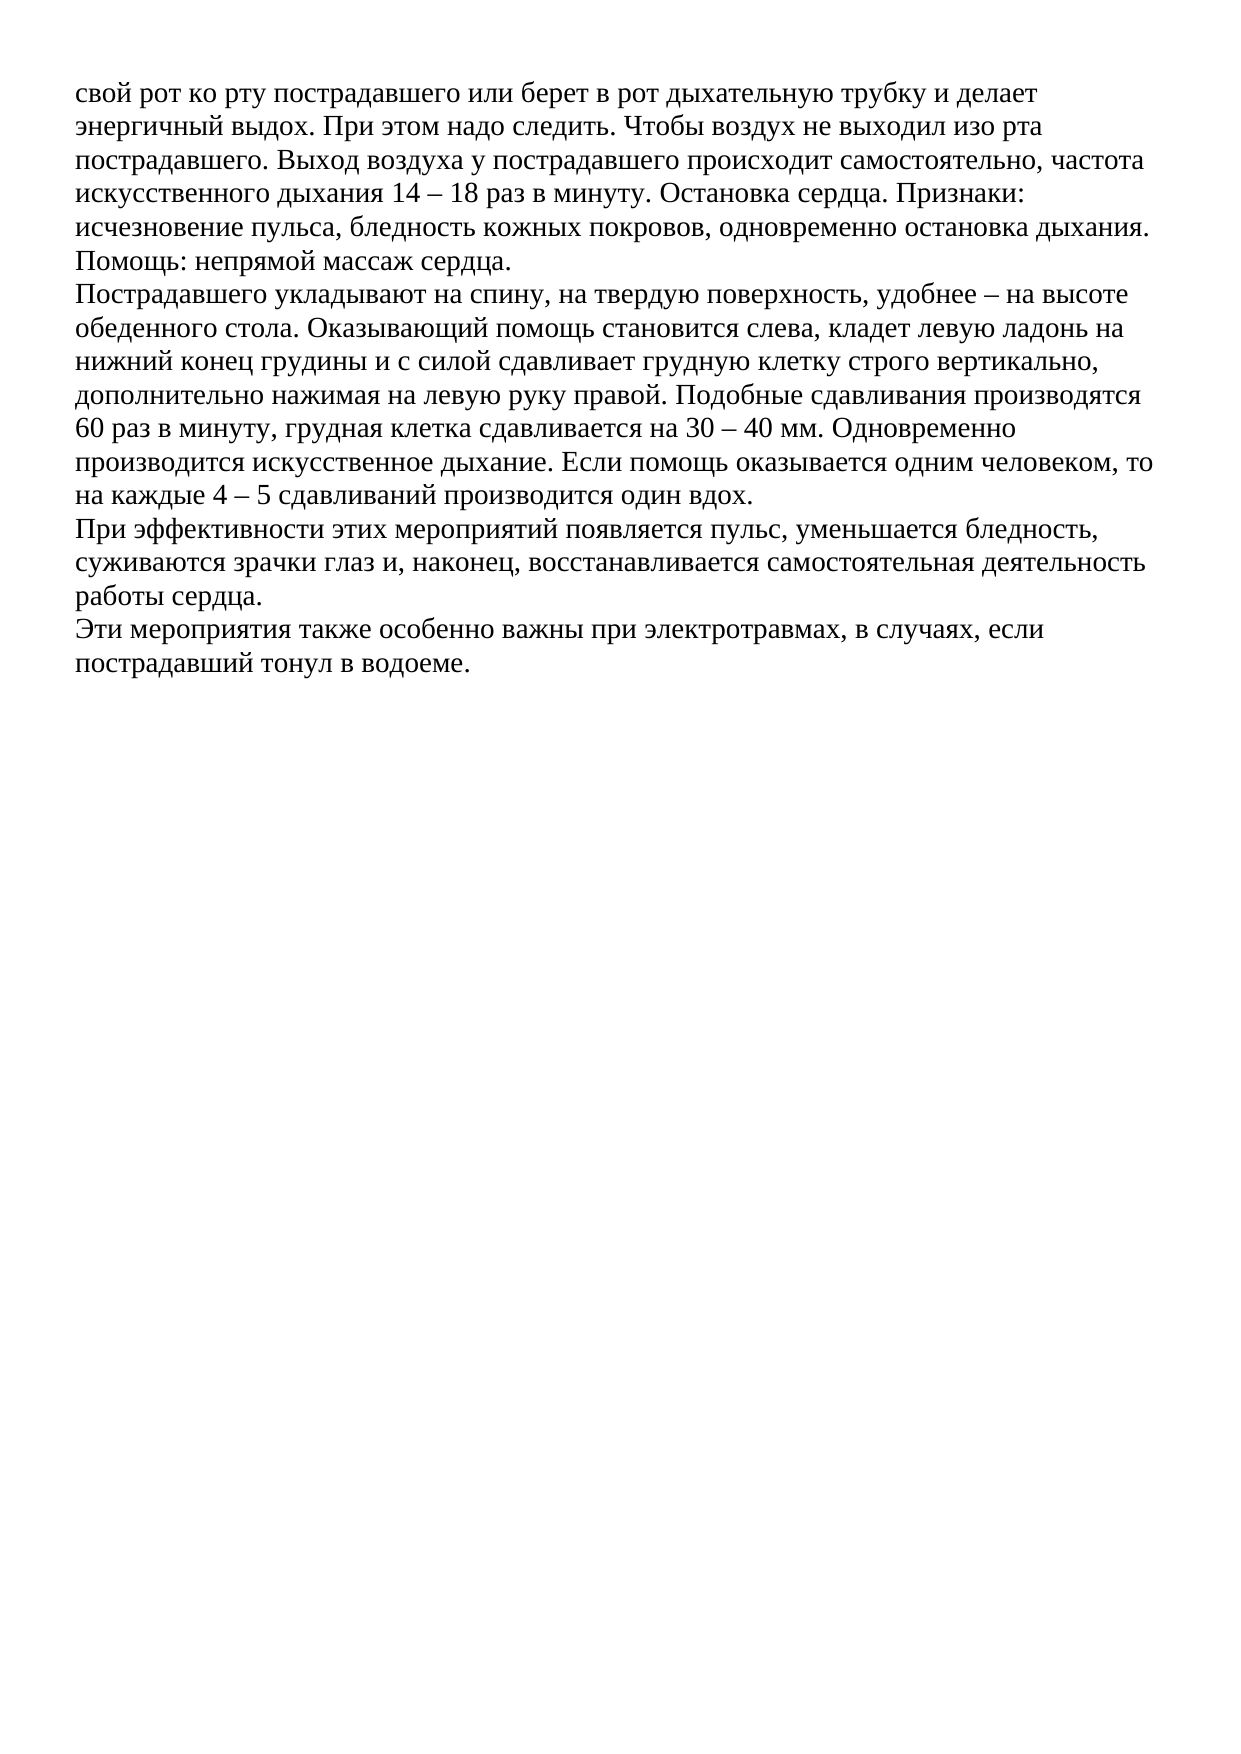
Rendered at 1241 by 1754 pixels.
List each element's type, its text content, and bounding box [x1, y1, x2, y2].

text При эффективности этих мероприятий появляется пульс, уменьшается бледность, суживаются зрачки глаз и, наконец, восстанавливается самостоятельная деятельность работы сердца. Эти мероприятия также особенно важны при электротравмах, в случаях, если пострадавший тонул в водоеме. [75, 511, 1165, 679]
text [75, 75, 1165, 511]
